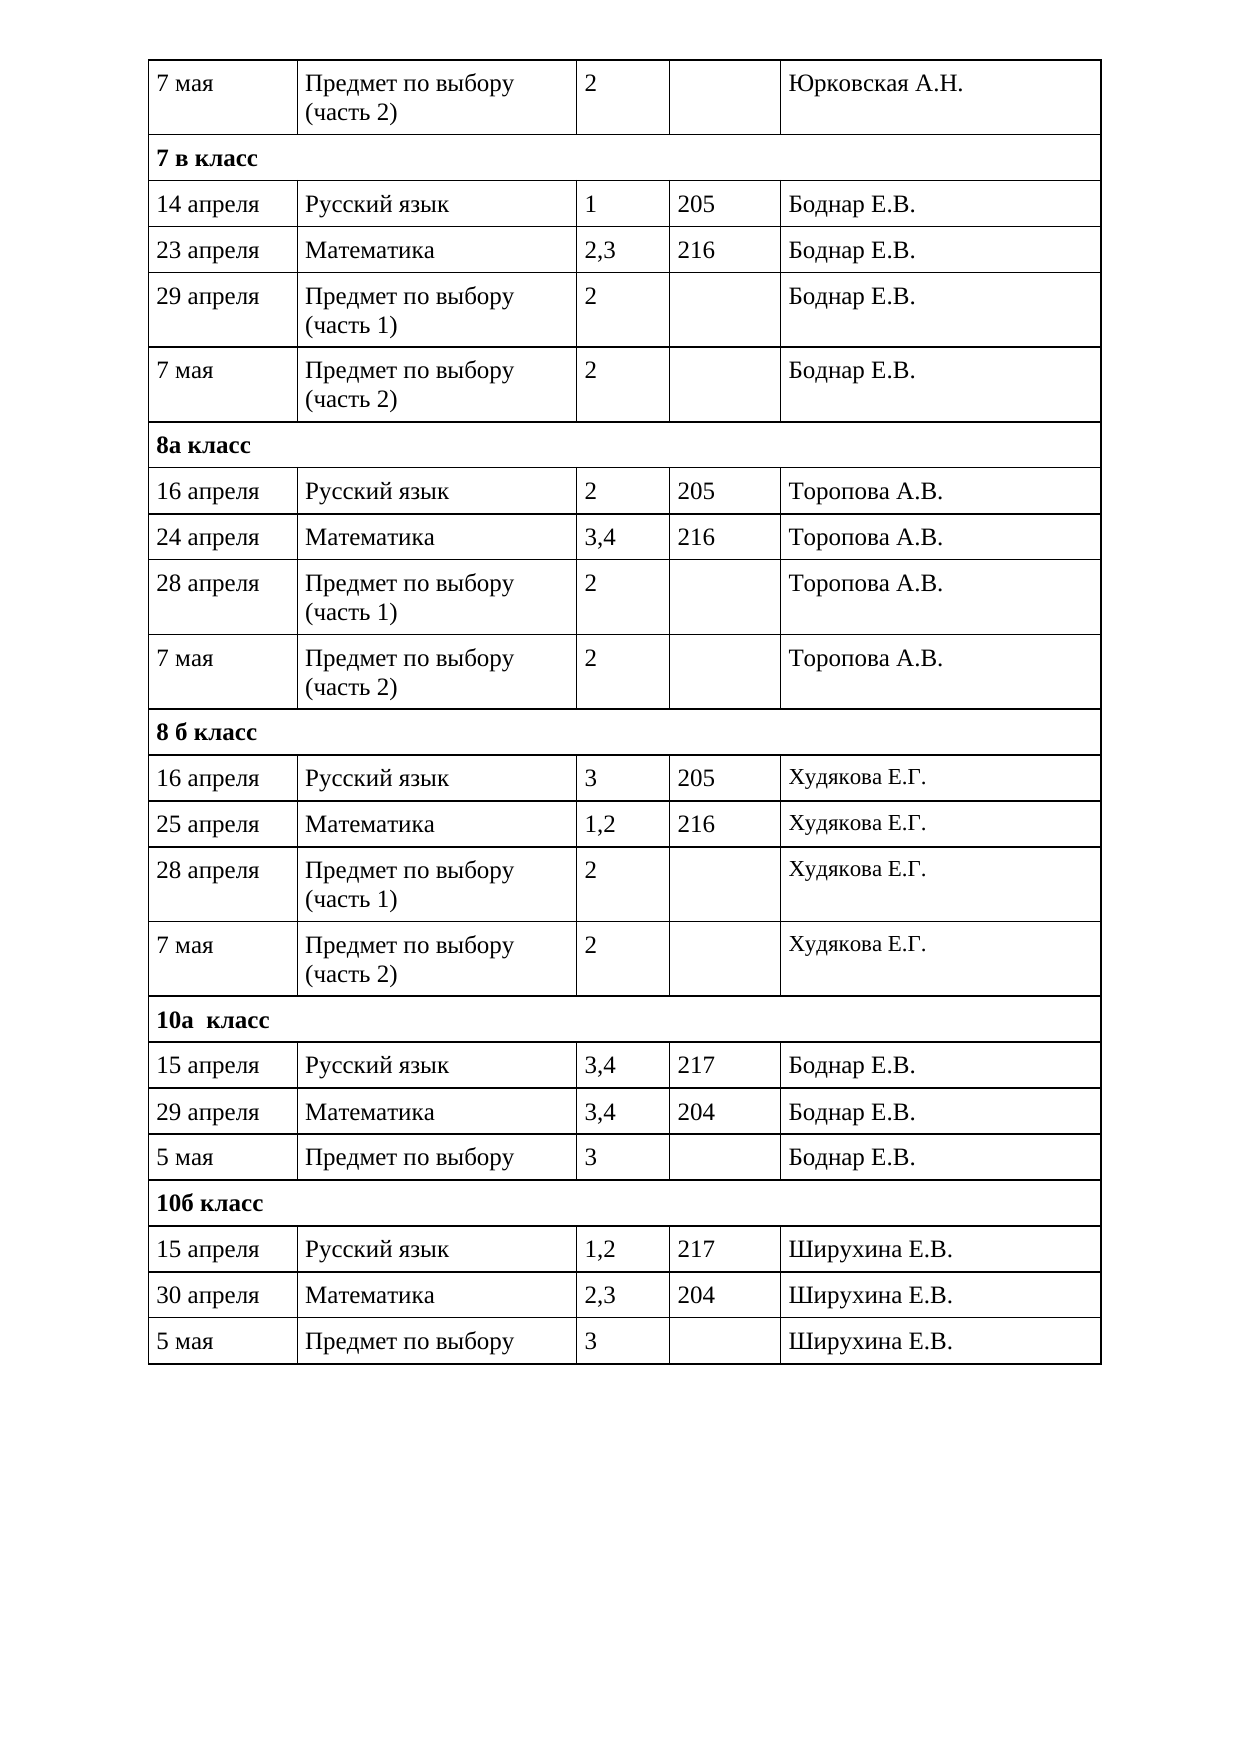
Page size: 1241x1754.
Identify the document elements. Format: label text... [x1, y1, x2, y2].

table_cell Ширухина Е.В. [781, 1227, 1100, 1271]
table_cell 16 апреля [149, 468, 297, 513]
table_cell 216 [670, 802, 780, 846]
table_cell Математика [298, 227, 576, 272]
table_cell 2 [577, 61, 669, 134]
table_cell [670, 348, 780, 421]
table_cell [670, 61, 780, 134]
table_cell Предмет по выбору (часть 1) [298, 848, 576, 921]
table_cell 15 апреля [149, 1227, 297, 1271]
table_cell [670, 922, 780, 995]
table_cell 3 [577, 1135, 669, 1179]
table_cell Ширухина Е.В. [781, 1318, 1100, 1363]
table_cell 8а класс [149, 423, 1100, 467]
table_cell 205 [670, 468, 780, 513]
table_cell 28 апреля [149, 560, 297, 633]
table_cell 8 б класс [149, 710, 1100, 754]
table_cell Предмет по выбору [298, 1318, 576, 1363]
table_cell [670, 635, 780, 708]
table_cell Предмет по выбору (часть 1) [298, 273, 576, 346]
table_cell [670, 273, 780, 346]
table_cell Предмет по выбору [298, 1135, 576, 1179]
table_cell Боднар Е.В. [781, 181, 1100, 226]
table_cell 3,4 [577, 515, 669, 559]
table_cell 7 мая [149, 635, 297, 708]
table_cell 5 мая [149, 1318, 297, 1363]
table_cell 205 [670, 181, 780, 226]
table_cell Математика [298, 802, 576, 846]
table_cell 14 апреля [149, 181, 297, 226]
table_cell Русский язык [298, 181, 576, 226]
table_cell 2 [577, 922, 669, 995]
table_cell 1,2 [577, 802, 669, 846]
table_cell Ширухина Е.В. [781, 1273, 1100, 1317]
table_cell 2 [577, 560, 669, 633]
table_cell 7 в класс [149, 135, 1100, 180]
table_cell 16 апреля [149, 756, 297, 800]
table_cell Русский язык [298, 1227, 576, 1271]
table_cell [670, 848, 780, 921]
table_cell 3 [577, 756, 669, 800]
table_cell 2 [577, 468, 669, 513]
table_cell 7 мая [149, 348, 297, 421]
table_cell Русский язык [298, 468, 576, 513]
table_cell 204 [670, 1089, 780, 1133]
table_cell Боднар Е.В. [781, 1089, 1100, 1133]
table_cell Торопова А.В. [781, 515, 1100, 559]
table_cell 217 [670, 1043, 780, 1087]
table_cell Боднар Е.В. [781, 227, 1100, 272]
table_cell 7 мая [149, 61, 297, 134]
table_cell [670, 560, 780, 633]
table_cell Математика [298, 1273, 576, 1317]
table_cell 10а класс [149, 997, 1100, 1041]
table_cell 7 мая [149, 922, 297, 995]
table_cell [670, 1135, 780, 1179]
table_cell Предмет по выбору (часть 2) [298, 922, 576, 995]
table_cell Русский язык [298, 1043, 576, 1087]
table_cell Предмет по выбору (часть 2) [298, 348, 576, 421]
table_cell 3,4 [577, 1043, 669, 1087]
table_cell 25 апреля [149, 802, 297, 846]
table_cell 1,2 [577, 1227, 669, 1271]
table_cell Математика [298, 515, 576, 559]
table_cell Математика [298, 1089, 576, 1133]
table_cell Боднар Е.В. [781, 348, 1100, 421]
table_cell 23 апреля [149, 227, 297, 272]
table_cell Предмет по выбору (часть 2) [298, 635, 576, 708]
table_cell 29 апреля [149, 1089, 297, 1133]
table_cell Худякова Е.Г. [781, 802, 1100, 846]
table_cell 2,3 [577, 1273, 669, 1317]
table_cell Предмет по выбору (часть 1) [298, 560, 576, 633]
table_cell Боднар Е.В. [781, 1043, 1100, 1087]
table_cell 3,4 [577, 1089, 669, 1133]
table_cell 204 [670, 1273, 780, 1317]
table_cell 2 [577, 848, 669, 921]
table_cell Предмет по выбору (часть 2) [298, 61, 576, 134]
table_cell 2,3 [577, 227, 669, 272]
table_cell 1 [577, 181, 669, 226]
table_cell 5 мая [149, 1135, 297, 1179]
table_cell 30 апреля [149, 1273, 297, 1317]
table_cell Русский язык [298, 756, 576, 800]
table_cell 217 [670, 1227, 780, 1271]
table_cell Юрковская А.Н. [781, 61, 1100, 134]
table_cell 2 [577, 348, 669, 421]
table_cell Боднар Е.В. [781, 1135, 1100, 1179]
table_cell 3 [577, 1318, 669, 1363]
table_cell 28 апреля [149, 848, 297, 921]
table_cell Торопова А.В. [781, 635, 1100, 708]
table_cell 15 апреля [149, 1043, 297, 1087]
table_cell 10б класс [149, 1181, 1100, 1225]
table_cell 2 [577, 273, 669, 346]
table_cell Худякова Е.Г. [781, 922, 1100, 995]
table_cell Торопова А.В. [781, 560, 1100, 633]
table_cell 29 апреля [149, 273, 297, 346]
table_cell Боднар Е.В. [781, 273, 1100, 346]
table_cell Худякова Е.Г. [781, 756, 1100, 800]
table_cell 216 [670, 227, 780, 272]
table_cell [670, 1318, 780, 1363]
table_cell Торопова А.В. [781, 468, 1100, 513]
table_cell 24 апреля [149, 515, 297, 559]
table_cell 216 [670, 515, 780, 559]
table_cell 2 [577, 635, 669, 708]
table_cell Худякова Е.Г. [781, 848, 1100, 921]
table_cell 205 [670, 756, 780, 800]
